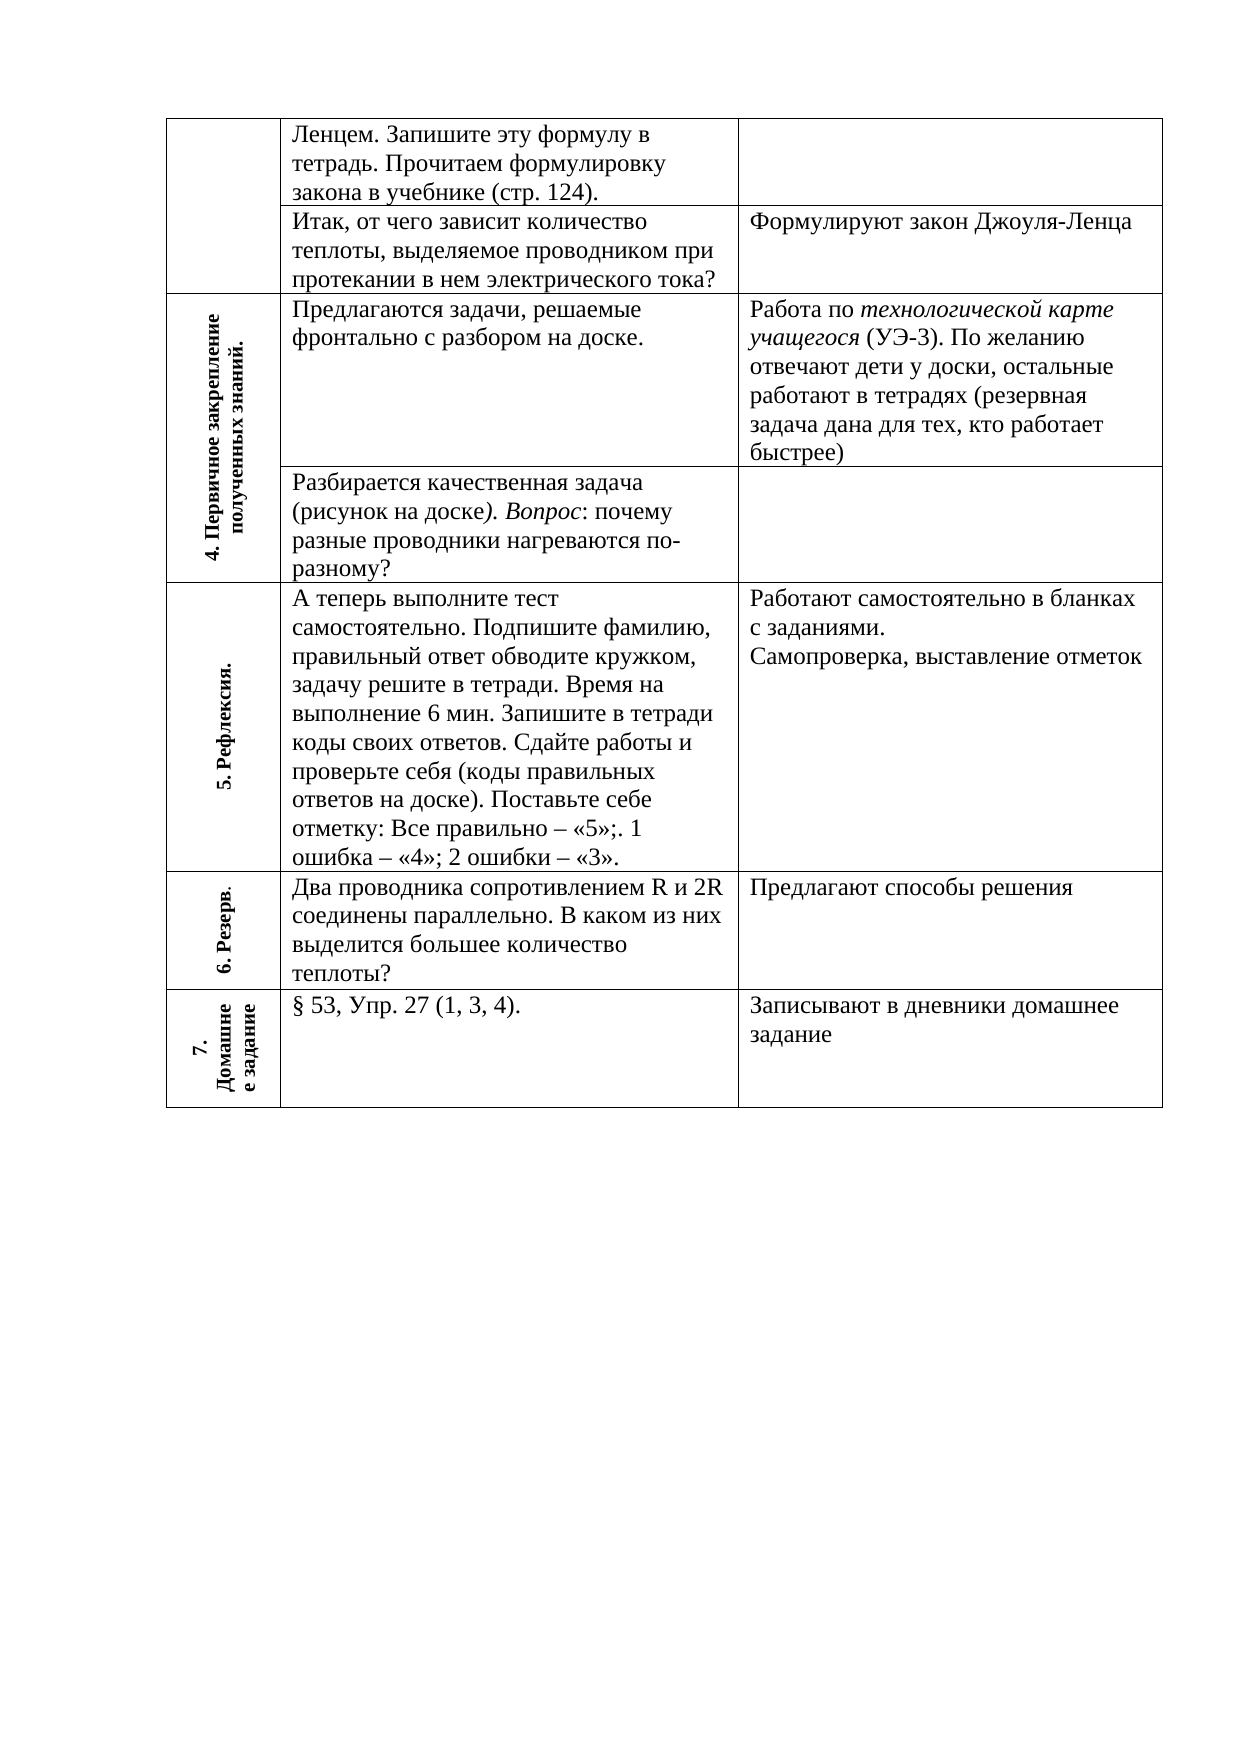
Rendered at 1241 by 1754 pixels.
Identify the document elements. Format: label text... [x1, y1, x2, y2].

table_cell 7. Домашнее задание [167, 990, 280, 1107]
table_cell [739, 467, 1162, 582]
table_cell Два проводника сопротивлением R и 2R соединены параллельно. В каком из них выделится большее количество теплоты? [281, 872, 738, 989]
table_cell Разбирается качественная задача (рисунок на доске). Вопрос: почему разные проводники нагреваются по-разному? [281, 467, 738, 582]
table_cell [739, 119, 1162, 205]
table_cell Работа по технологической карте учащегося (УЭ-3). По желанию отвечают дети у доски, остальные работают в тетрадях (резервная задача дана для тех, кто работает быстрее) [739, 294, 1162, 466]
table_cell Предлагают способы решения [739, 872, 1162, 989]
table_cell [281, 119, 738, 205]
table_cell 6. Резерв. [167, 872, 280, 989]
table_cell § 53, Упр. 27 (1, 3, 4). [281, 990, 738, 1107]
table_cell 4. Первичное закрепление полученных знаний. [167, 294, 280, 582]
table_cell А теперь выполните тест самостоятельно. Подпишите фамилию, правильный ответ обводите кружком, задачу решите в тетради. Время на выполнение 6 мин. Запишите в тетради коды своих ответов. Сдайте работы и проверьте себя (коды правильных ответов на доске). Поставьте себе отметку: Все правильно – «5»;. 1 ошибка – «4»; 2 ошибки – «3». [281, 583, 738, 871]
table_cell 5. Рефлексия. [167, 583, 280, 871]
table_cell Работают самостоятельно в бланках с заданиями. Самопроверка, выставление отметок [739, 583, 1162, 871]
table_cell Формулируют закон Джоуля-Ленца [739, 206, 1162, 293]
table_cell Записывают в дневники домашнее задание [739, 990, 1162, 1107]
table_cell Предлагаются задачи, решаемые фронтально с разбором на доске. [281, 294, 738, 466]
table_cell Итак, от чего зависит количество теплоты, выделяемое проводником при протекании в нем электрического тока? [281, 206, 738, 293]
